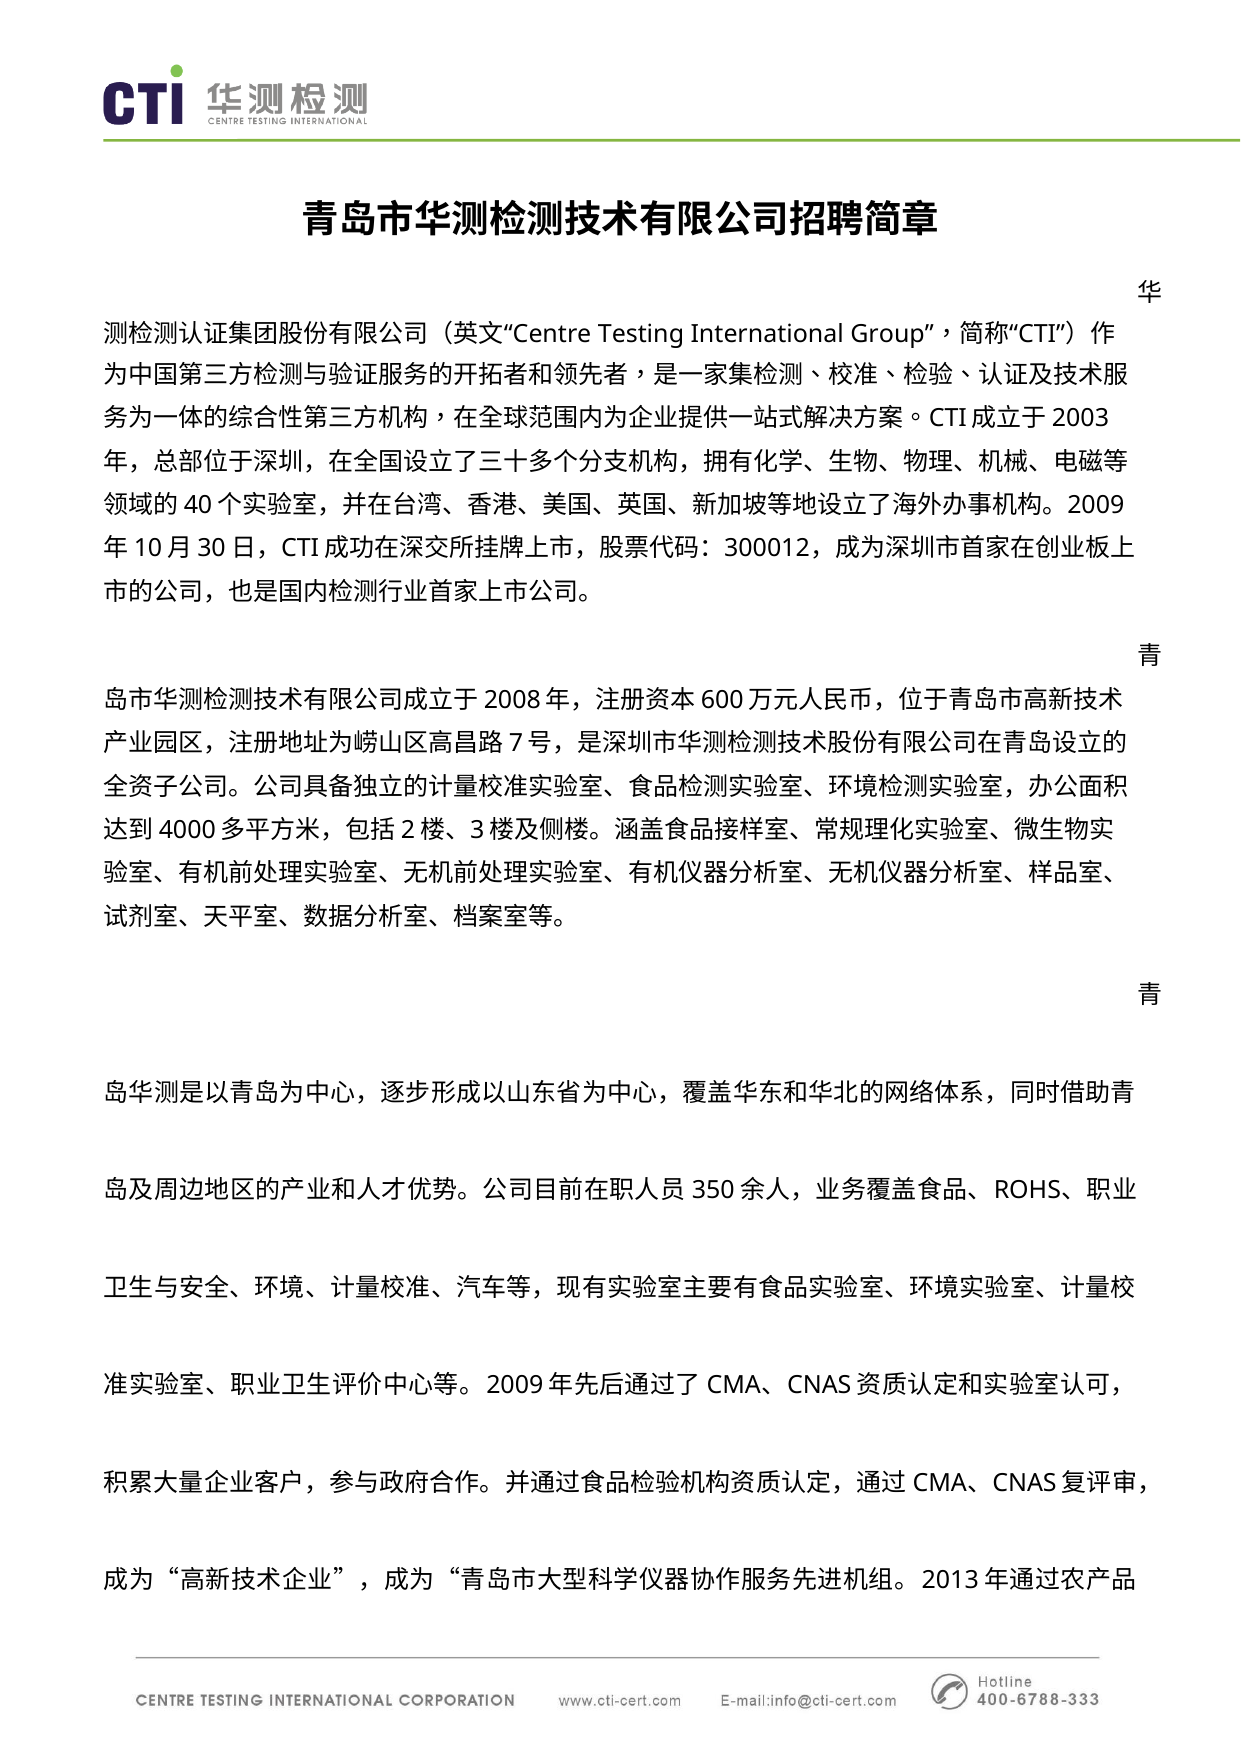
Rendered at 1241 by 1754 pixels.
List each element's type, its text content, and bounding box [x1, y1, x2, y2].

text 青岛市华测检测技术有限公司成立于2008年，注册资本600万元人民币，位于青岛市高新技术产业园区，注册地址为崂山区高昌路7号，是深圳市华测检测技术股份有限公司在青岛设立的全资子公司。公司具备独立的计量校准实验室、食品检测实验室、环境检测实验室，办公面积达到4000多平方米，包括2楼、3楼及侧楼。涵盖食品接样室、常规理化实验室、微生物实验室、有机前处理实验室、无机前处理实验室、有机仪器分析室、无机仪器分析室、样品室、试剂室、天平室、数据分析室、档案室等。 [103, 636, 1137, 932]
text 青岛市华测检测技术有限公司招聘简章 [103, 189, 1137, 243]
picture [103, 64, 367, 125]
picture [131, 1649, 1107, 1720]
text 华测检测认证集团股份有限公司（英文“Centre Testing International Group”，简称“CTI”）作为中国第三方检测与验证服务的开拓者和领先者，是一家集检测、校准、检验、认证及技术服务为一体的综合性第三方机构，在全球范围内为企业提供一站式解决方案。CTI成立于2003年，总部位于深圳，在全国设立了三十多个分支机构，拥有化学、生物、物理、机械、电磁等领域的40个实验室，并在台湾、香港、美国、英国、新加坡等地设立了海外办事机构。，CTI成功在深交所挂牌上市，股票代码：300012，成为深圳市首家在创业板上市的公司，也是国内检测行业首家上市公司。 [103, 275, 1137, 608]
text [103, 961, 1137, 1611]
